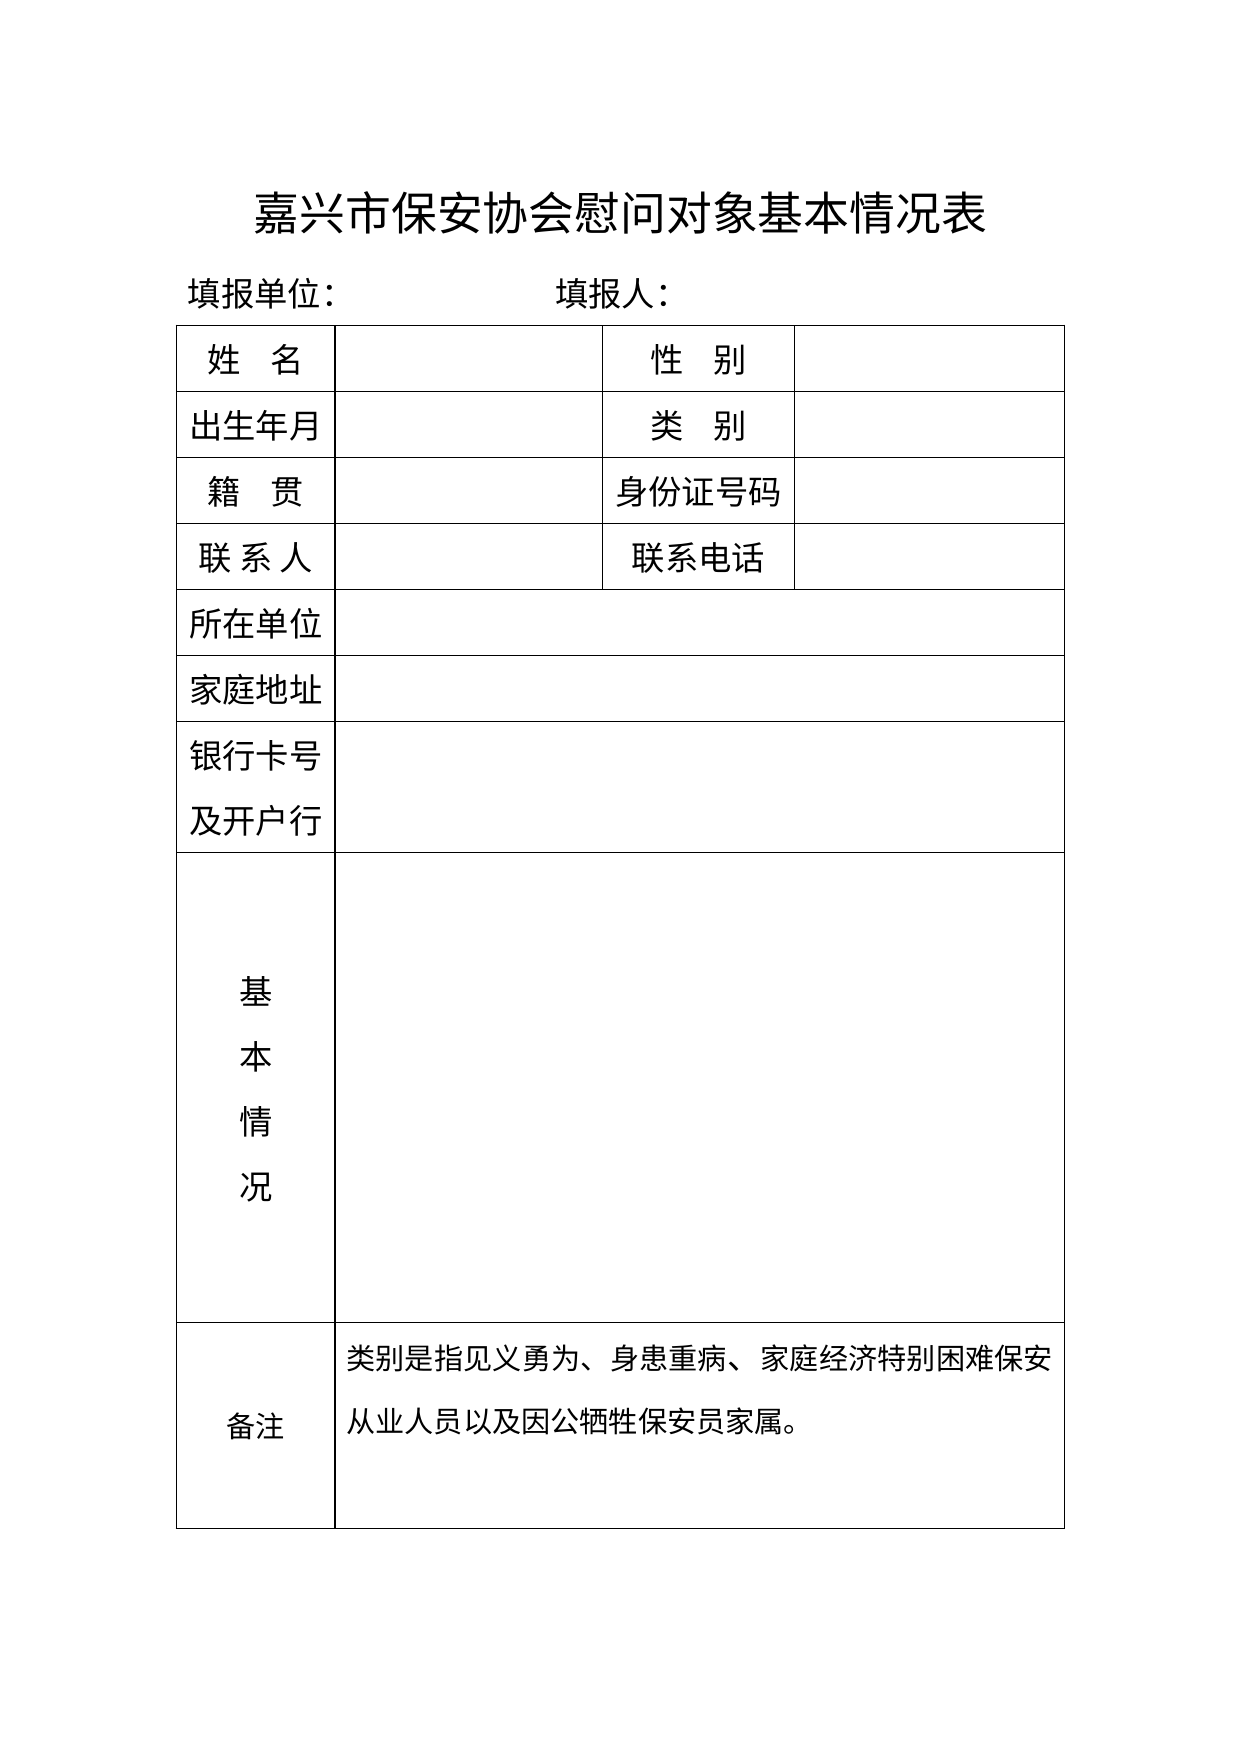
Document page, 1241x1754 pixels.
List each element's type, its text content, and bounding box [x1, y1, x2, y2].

table_cell [795, 392, 1064, 457]
table_cell [336, 853, 1064, 1322]
table_cell 所在单位 [177, 590, 334, 655]
table_cell 基 本 情 况 [177, 853, 334, 1322]
text 填报单位： 填报人： [187, 259, 1053, 324]
table_cell 类 别 [603, 392, 794, 457]
table_cell [336, 524, 602, 589]
table_cell [336, 656, 1064, 721]
table_header 性 别 [603, 326, 794, 391]
table_cell 家庭地址 [177, 656, 334, 721]
table_header 姓 名 [177, 326, 334, 391]
table_cell 身份证号码 [603, 458, 794, 523]
table_cell 联系电话 [603, 524, 794, 589]
table_cell [795, 458, 1064, 523]
text 嘉兴市保安协会慰问对象基本情况表 [187, 162, 1053, 259]
table_cell 籍 贯 [177, 458, 334, 523]
table_cell 类别是指见义勇为、身患重病、家庭经济特别困难保安从业人员以及因公牺牲保安员家属。 [336, 1323, 1064, 1528]
table_header [795, 326, 1064, 391]
table_cell [336, 590, 1064, 655]
table_cell 备注 [177, 1323, 334, 1528]
table_cell [336, 722, 1064, 852]
table_cell [795, 524, 1064, 589]
table_cell 出生年月 [177, 392, 334, 457]
table_cell [336, 392, 602, 457]
table_cell 联 系 人 [177, 524, 334, 589]
table_cell 银行卡号 及开户行 [177, 722, 334, 852]
table_cell [336, 458, 602, 523]
table_header [336, 326, 602, 391]
